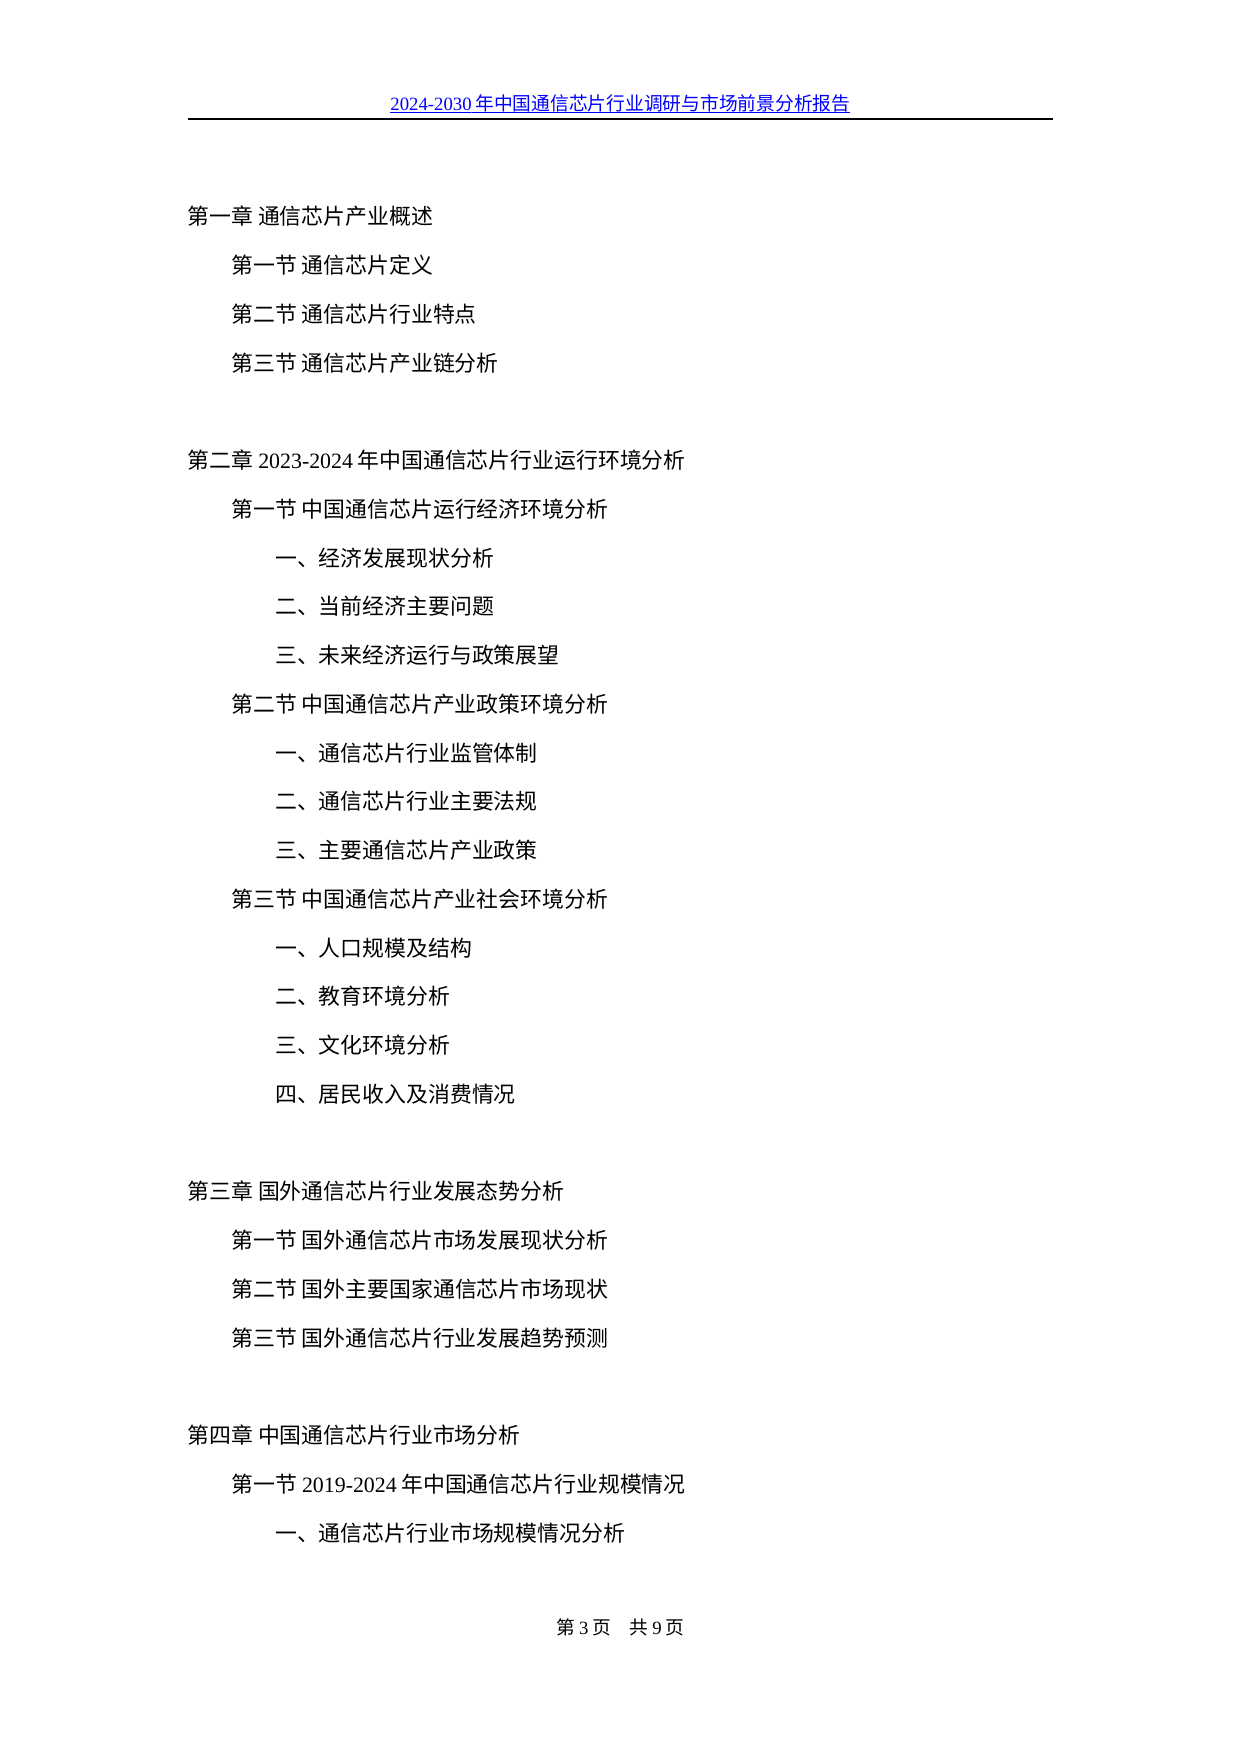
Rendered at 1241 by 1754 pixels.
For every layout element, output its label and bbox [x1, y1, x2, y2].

text [187, 150, 1053, 1548]
